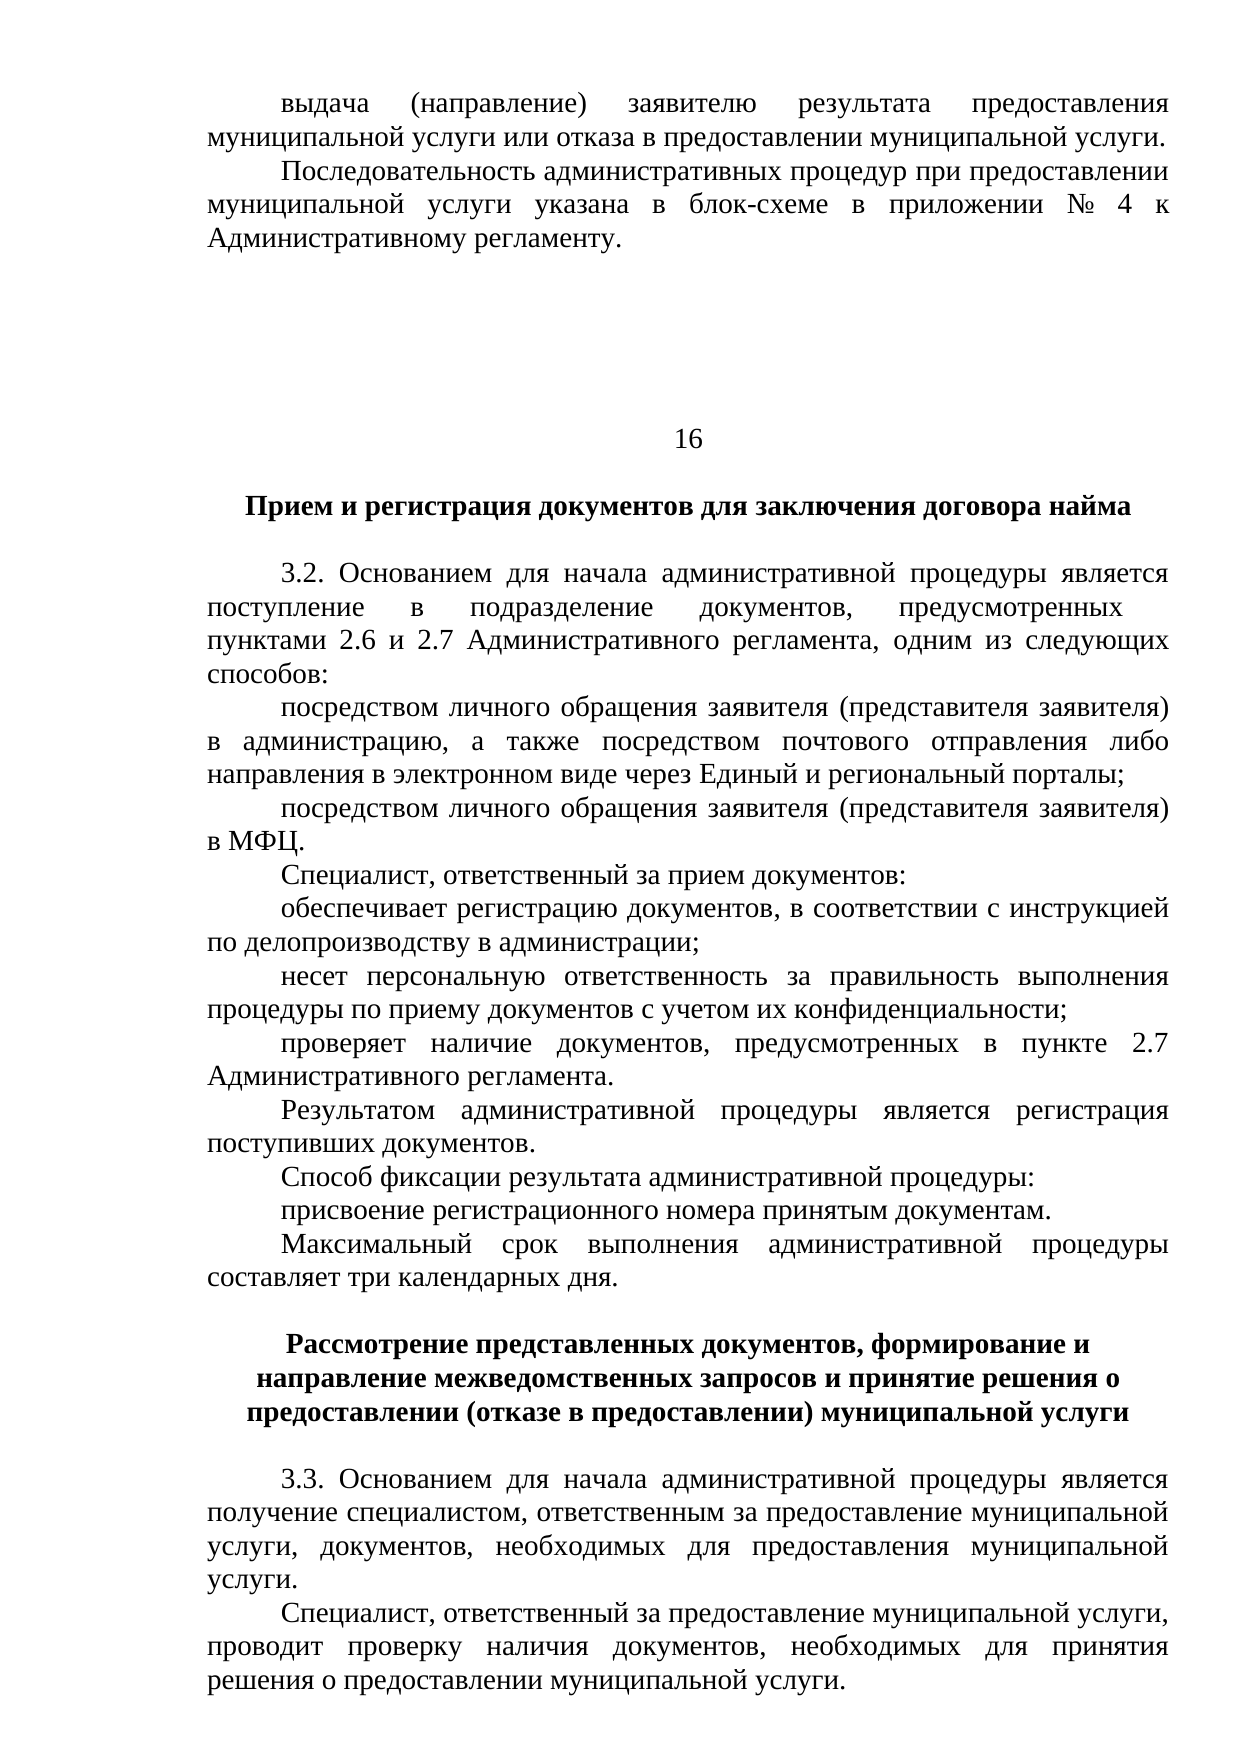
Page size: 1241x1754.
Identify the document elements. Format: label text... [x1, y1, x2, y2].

text несет персональную ответственность за правильность выполнения процедуры по приему документов с учетом их конфиденциальности; [207, 958, 1169, 1025]
text Рассмотрение представленных документов, формирование и направление межведомственных запросов и принятие решения о предоставлении (отказе в предоставлении) муниципальной услуги [207, 1327, 1169, 1427]
text 3.3. Основанием для начала административной процедуры является получение специалистом, ответственным за предоставление муниципальной услуги, документов, необходимых для предоставления муниципальной услуги. [207, 1461, 1169, 1595]
text Специалист, ответственный за предоставление муниципальной услуги, проводит проверку наличия документов, необходимых для принятия решения о предоставлении муниципальной услуги. [207, 1595, 1169, 1696]
text обеспечивает регистрацию документов, в соответствии с инструкцией по делопроизводству в администрации; [207, 891, 1169, 958]
text проверяет наличие документов, предусмотренных в пункте 2.7 Административного регламента. [207, 1025, 1169, 1092]
text Результатом административной процедуры является регистрация поступивших документов. [207, 1092, 1169, 1159]
text посредством личного обращения заявителя (представителя заявителя) в администрацию, а также посредством почтового отправления либо направления в электронном виде через Единый и региональный порталы; [207, 689, 1169, 790]
text посредством личного обращения заявителя (представителя заявителя) в МФЦ. [207, 790, 1169, 857]
text Максимальный срок выполнения административной процедуры составляет три календарных дня. [207, 1226, 1169, 1293]
text Прием и регистрация документов для заключения договора найма [207, 488, 1169, 522]
text 3.2. Основанием для начала административной процедуры является поступление в подразделение документов, предусмотренных пунктами 2.6 и 2.7 Административного регламента, одним из следующих способов: [207, 555, 1169, 689]
text Способ фиксации результата административной процедуры: [207, 1159, 1169, 1192]
text выдача (направление) заявителю результата предоставления муниципальной услуги или отказа в предоставлении муниципальной услуги. [207, 86, 1169, 153]
text 16 [207, 421, 1169, 454]
text Последовательность административных процедур при предоставлении муниципальной услуги указана в блок-схеме в приложении № 4 к Административному регламенту. [207, 153, 1169, 253]
text присвоение регистрационного номера принятым документам. [207, 1192, 1169, 1226]
text Специалист, ответственный за прием документов: [207, 857, 1169, 891]
